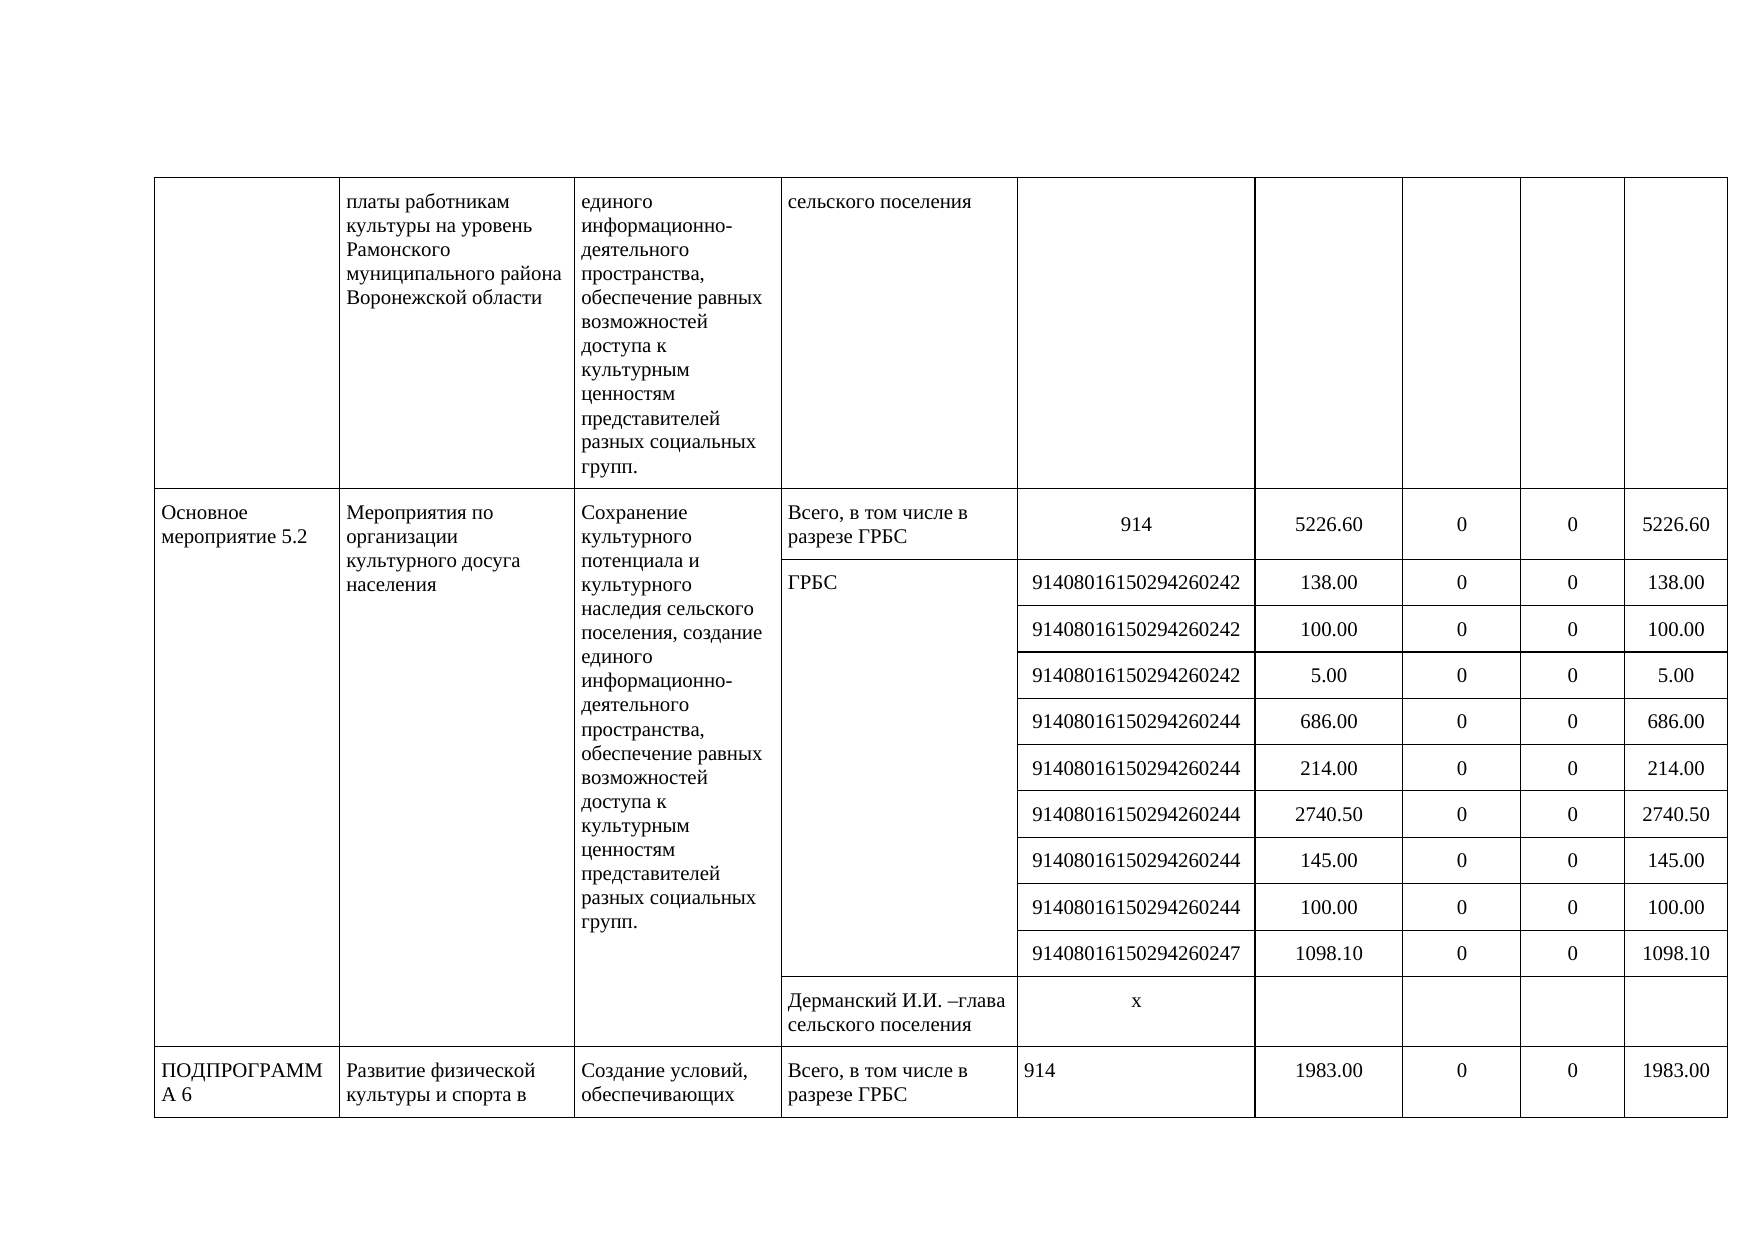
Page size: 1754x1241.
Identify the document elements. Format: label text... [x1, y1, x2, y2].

table_cell 0 [1521, 884, 1624, 929]
table_cell [1256, 977, 1402, 1046]
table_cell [782, 178, 1017, 488]
table_cell 5.00 [1625, 653, 1727, 698]
table_cell 0 [1403, 791, 1520, 837]
table_cell [1521, 977, 1624, 1046]
table_cell 0 [1521, 653, 1624, 698]
table_cell 5.00 [1256, 653, 1402, 698]
table_cell 100.00 [1256, 884, 1402, 929]
table_cell 0 [1521, 699, 1624, 744]
table_cell 138.00 [1625, 560, 1727, 605]
table_cell 91408016150294260244 [1018, 791, 1254, 837]
table_cell [1403, 977, 1520, 1046]
table_cell 0 [1403, 606, 1520, 651]
table_cell 145.00 [1625, 838, 1727, 883]
table_cell 0 [1521, 560, 1624, 605]
table_cell Сохранение культурного потенциала и культурного наследия сельского поселения, создание единого информационно-деятельного пространства, обеспечение равных возможностей доступа к культурным ценностям представителей разных социальных групп. [575, 489, 781, 1046]
table_cell 2740.50 [1625, 791, 1727, 837]
table_cell 0 [1403, 489, 1520, 559]
table_cell 145.00 [1256, 838, 1402, 883]
table_cell 91408016150294260244 [1018, 699, 1254, 744]
table_cell 0 [1403, 560, 1520, 605]
table_cell [1403, 178, 1520, 488]
table_cell х [1018, 178, 1254, 488]
table_cell 91408016150294260244 [1018, 745, 1254, 790]
table_cell ГРБС [782, 560, 1017, 976]
table_cell Дерманский И.И. –глава сельского поселения [782, 977, 1017, 1046]
table_cell 0 [1403, 1047, 1520, 1117]
table_cell 0 [1521, 1047, 1624, 1117]
table_cell 0 [1403, 838, 1520, 883]
table_cell 91408016150294260244 [1018, 884, 1254, 929]
table_cell 100.00 [1625, 884, 1727, 929]
table_cell 5226.60 [1256, 489, 1402, 559]
table_cell 1098.10 [1625, 931, 1727, 976]
table_cell Основное мероприятие 5.2 [155, 489, 339, 1046]
table_cell 0 [1403, 931, 1520, 976]
table_cell ПОДПРОГРАММА 6 [155, 1047, 339, 1117]
table_cell Всего, в том числе в разрезе ГРБС [782, 1047, 1017, 1117]
table_cell 91408016150294260242 [1018, 606, 1254, 651]
table_cell 0 [1521, 838, 1624, 883]
table_cell 91408016150294260242 [1018, 653, 1254, 698]
table_cell 0 [1521, 606, 1624, 651]
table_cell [575, 1047, 781, 1117]
table_cell [1256, 178, 1402, 488]
table_cell Мероприятия по организации культурного досуга населения [340, 489, 574, 1046]
table_cell [1521, 178, 1624, 488]
table_cell Всего, в том числе в разрезе ГРБС [782, 489, 1017, 559]
table_cell 914 [1018, 1047, 1254, 1117]
table_cell 1983.00 [1625, 1047, 1727, 1117]
table_cell 0 [1403, 884, 1520, 929]
table_cell 100.00 [1625, 606, 1727, 651]
table_cell 0 [1521, 745, 1624, 790]
table_cell 686.00 [1256, 699, 1402, 744]
table_cell 214.00 [1625, 745, 1727, 790]
table_cell 100.00 [1256, 606, 1402, 651]
table_cell 138.00 [1256, 560, 1402, 605]
table_cell 914 [1018, 489, 1254, 559]
table_cell 1983.00 [1256, 1047, 1402, 1117]
table_cell 0 [1403, 699, 1520, 744]
table_cell 5226.60 [1625, 489, 1727, 559]
table_cell [1625, 977, 1727, 1046]
table_cell х [1018, 977, 1254, 1046]
table_cell 0 [1403, 745, 1520, 790]
table_cell [1625, 178, 1727, 488]
table_cell 0 [1521, 791, 1624, 837]
table_cell 1098.10 [1256, 931, 1402, 976]
table_cell 214.00 [1256, 745, 1402, 790]
table_cell 2740.50 [1256, 791, 1402, 837]
table_cell 686.00 [1625, 699, 1727, 744]
table_cell 0 [1521, 489, 1624, 559]
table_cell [340, 1047, 574, 1117]
table_cell 91408016150294260247 [1018, 931, 1254, 976]
table_cell 91408016150294260242 [1018, 560, 1254, 605]
table_cell 0 [1521, 931, 1624, 976]
table_cell 91408016150294260244 [1018, 838, 1254, 883]
table_cell 0 [1403, 653, 1520, 698]
